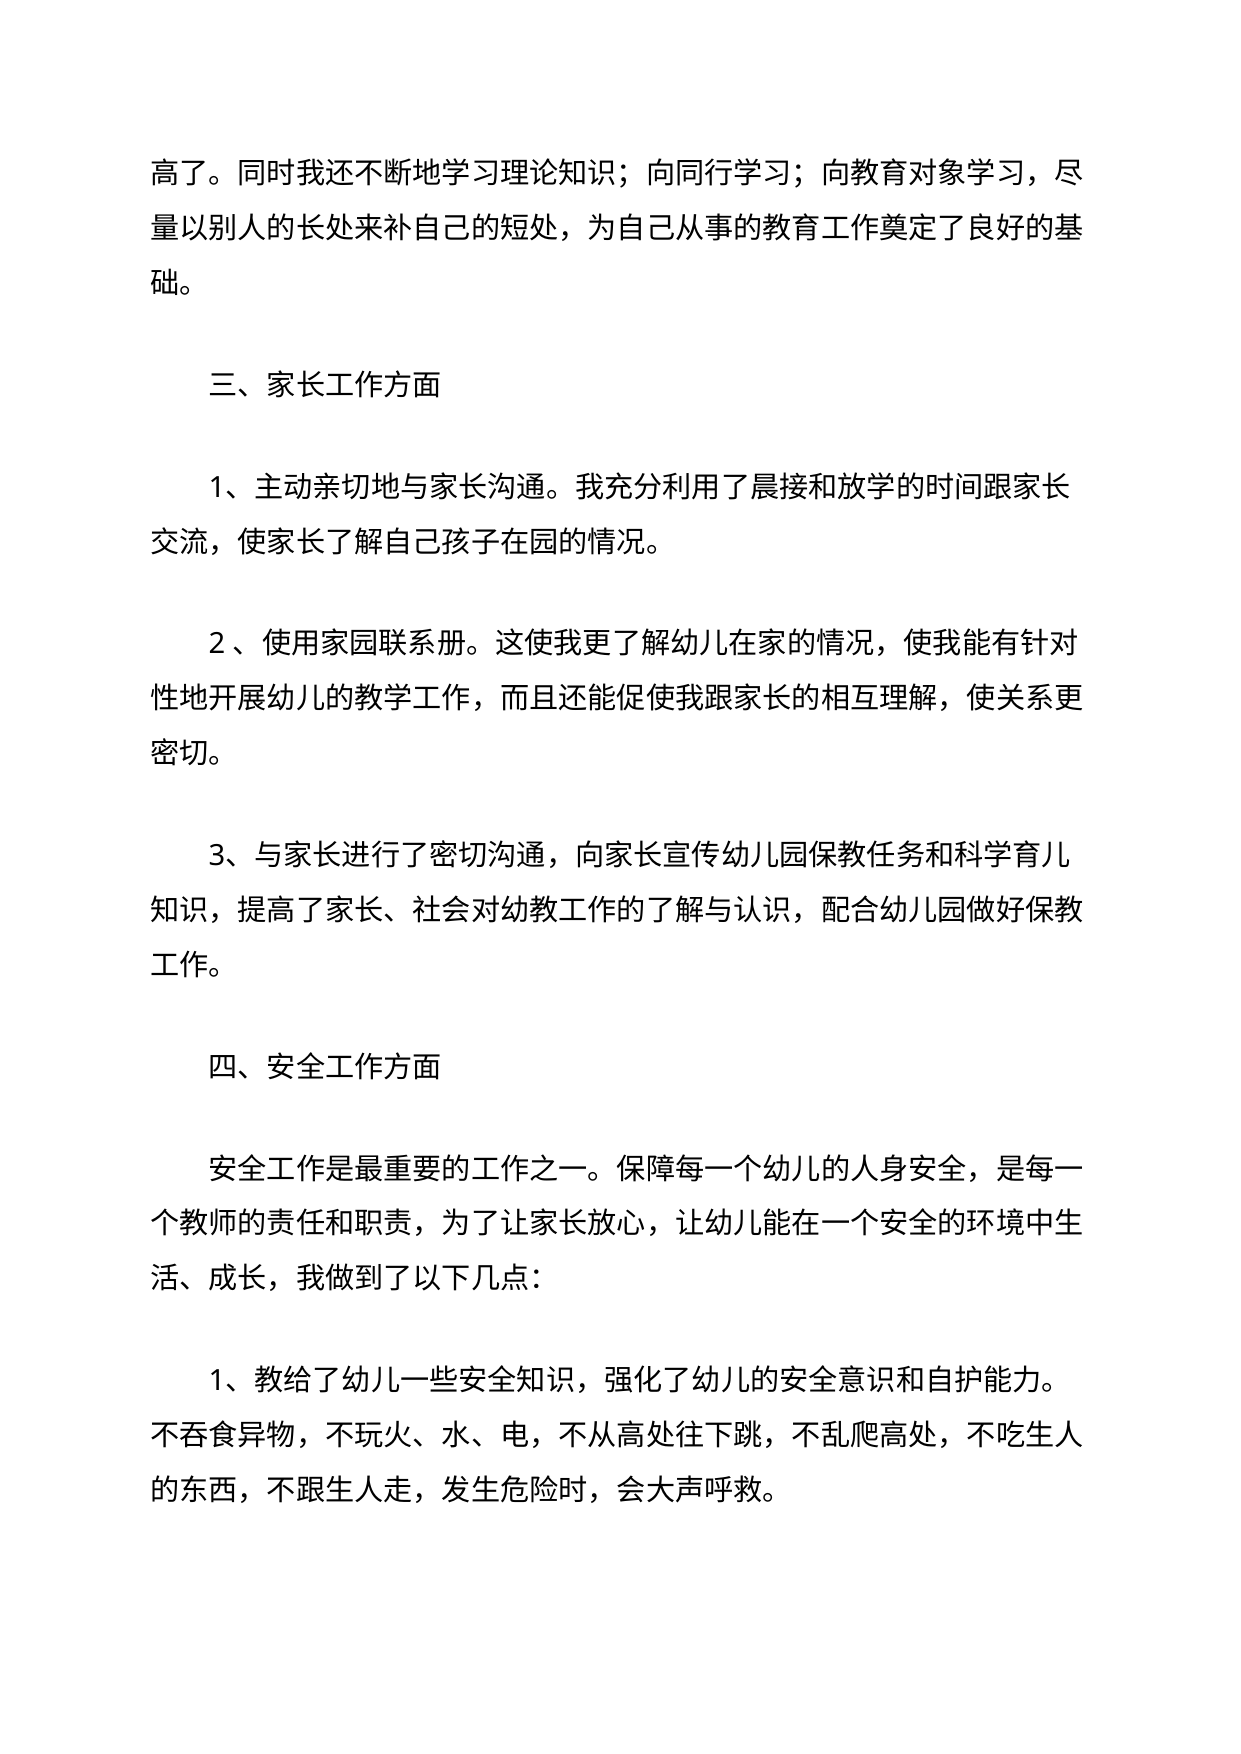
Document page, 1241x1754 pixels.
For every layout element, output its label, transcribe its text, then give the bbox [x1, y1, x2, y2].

text 1、主动亲切地与家长沟通。我充分利用了晨接和放学的时间跟家长交流，使家长了解自己孩子在园的情况。 [150, 463, 1090, 561]
text 2 、使用家园联系册。这使我更了解幼儿在家的情况，使我能有针对性地开展幼儿的教学工作，而且还能促使我跟家长的相互理解，使关系更密切。 [150, 620, 1090, 772]
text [150, 150, 1090, 302]
text 3、与家长进行了密切沟通，向家长宣传幼儿园保教任务和科学育儿知识，提高了家长、社会对幼教工作的了解与认识，配合幼儿园做好保教工作。 [150, 832, 1090, 984]
text 1、教给了幼儿一些安全知识，强化了幼儿的安全意识和自护能力。不吞食异物，不玩火、水、电，不从高处往下跳，不乱爬高处，不吃生人的东西，不跟生人走，发生危险时，会大声呼救。 [150, 1357, 1090, 1509]
text 三、家长工作方面 [150, 362, 1090, 404]
text 安全工作是最重要的工作之一。保障每一个幼儿的人身安全，是每一个教师的责任和职责，为了让家长放心，让幼儿能在一个安全的环境中生活、成长，我做到了以下几点： [150, 1145, 1090, 1297]
text 四、安全工作方面 [150, 1043, 1090, 1086]
